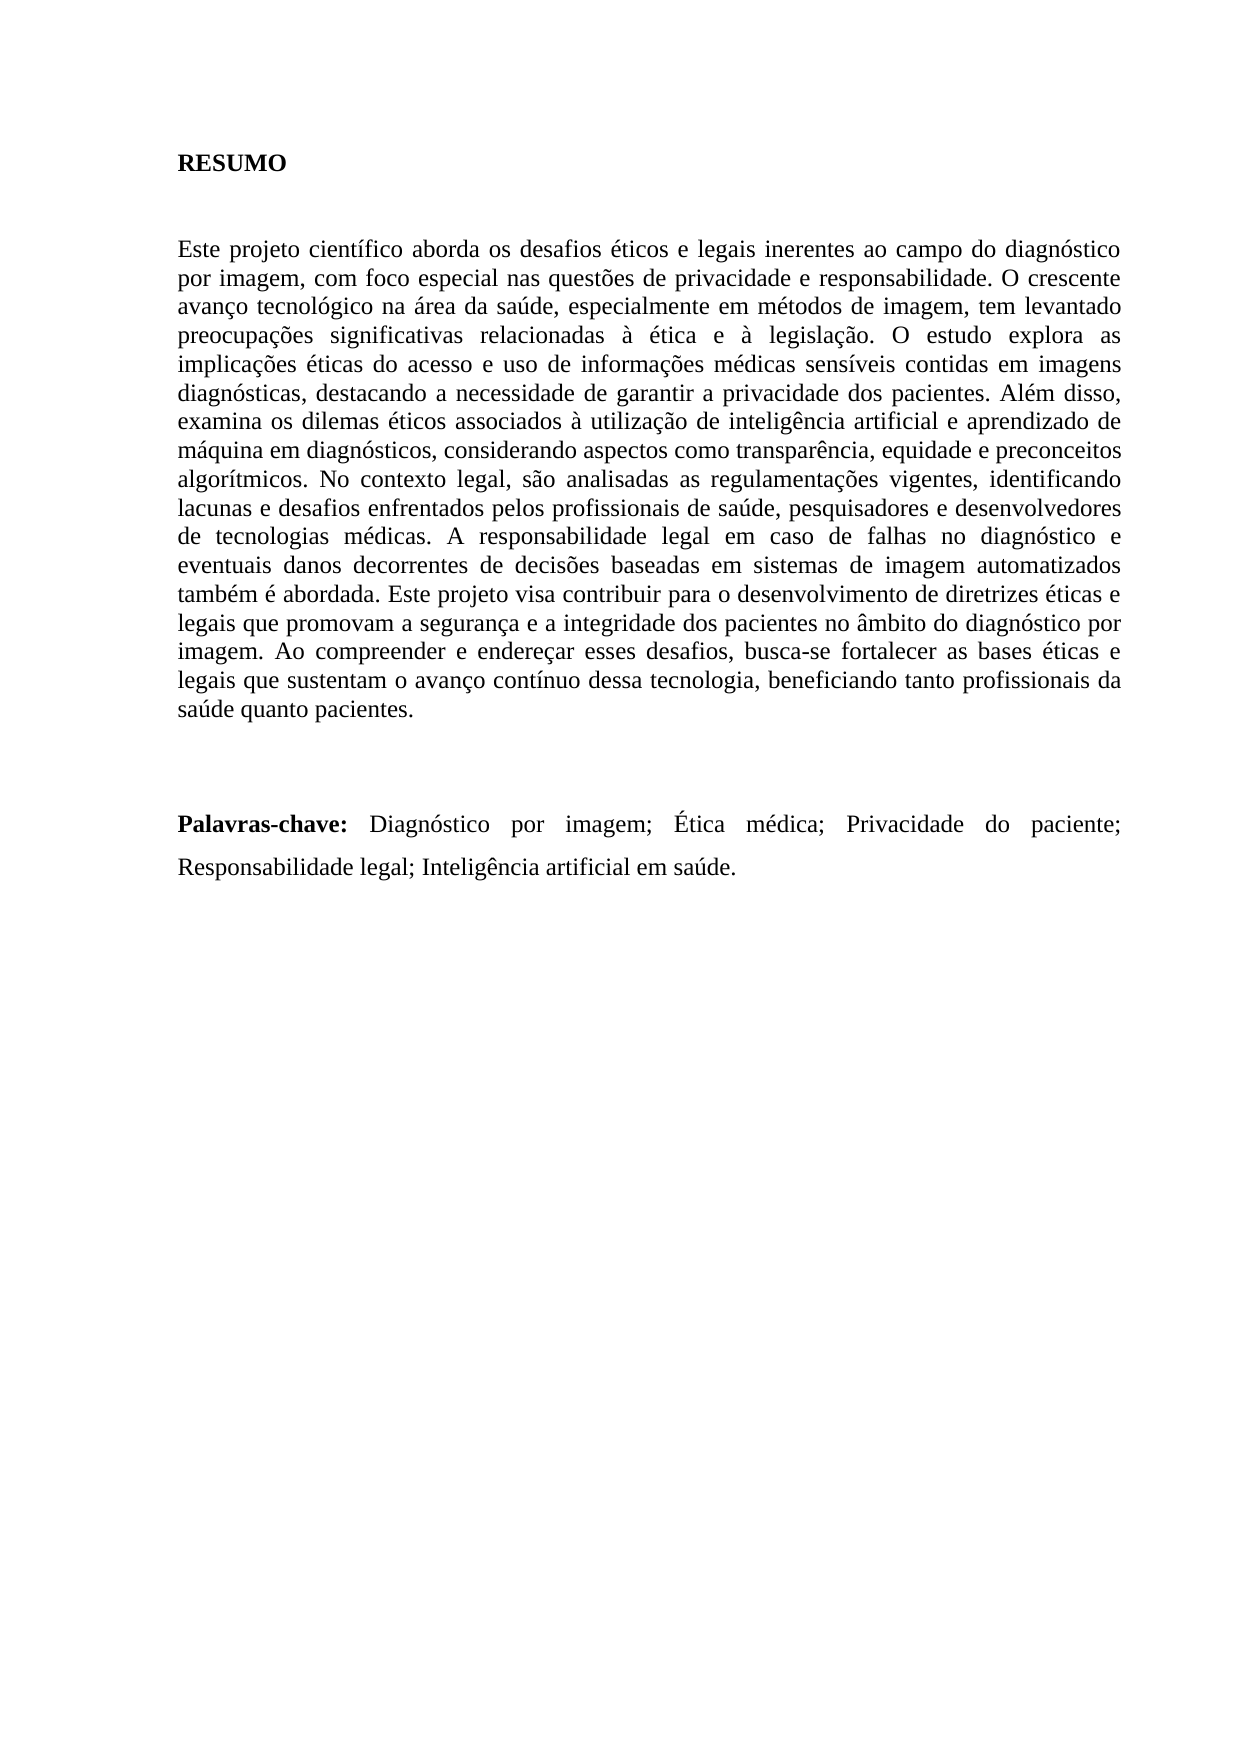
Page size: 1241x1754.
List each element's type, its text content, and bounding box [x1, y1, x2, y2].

text Este projeto científico aborda os desafios éticos e legais inerentes ao campo do diagnóstico por imagem, com foco especial nas questões de privacidade e responsabilidade. O crescente avanço tecnológico na área da saúde, especialmente em métodos de imagem, tem levantado preocupações significativas relacionadas à ética e à legislação. O estudo explora as implicações éticas do acesso e uso de informações médicas sensíveis contidas em imagens diagnósticas, destacando a necessidade de garantir a privacidade dos pacientes. Além disso, examina os dilemas éticos associados à utilização de inteligência artificial e aprendizado de máquina em diagnósticos, considerando aspectos como transparência, equidade e preconceitos algorítmicos. No contexto legal, são analisadas as regulamentações vigentes, identificando lacunas e desafios enfrentados pelos profissionais de saúde, pesquisadores e desenvolvedores de tecnologias médicas. A responsabilidade legal em caso de falhas no diagnóstico e eventuais danos decorrentes de decisões baseadas em sistemas de imagem automatizados também é abordada. Este projeto visa contribuir para o desenvolvimento de diretrizes éticas e legais que promovam a segurança e a integridade dos pacientes no âmbito do diagnóstico por imagem. Ao compreender e endereçar esses desafios, busca-se fortalecer as bases éticas e legais que sustentam o avanço contínuo dessa tecnologia, beneficiando tanto profissionais da saúde quanto pacientes. [177, 234, 1122, 723]
text RESUMO [177, 148, 1122, 176]
text Palavras-chave: Diagnóstico por imagem; Ética médica; Privacidade do paciente; Responsabilidade legal; Inteligência artificial em saúde. [177, 809, 1122, 881]
